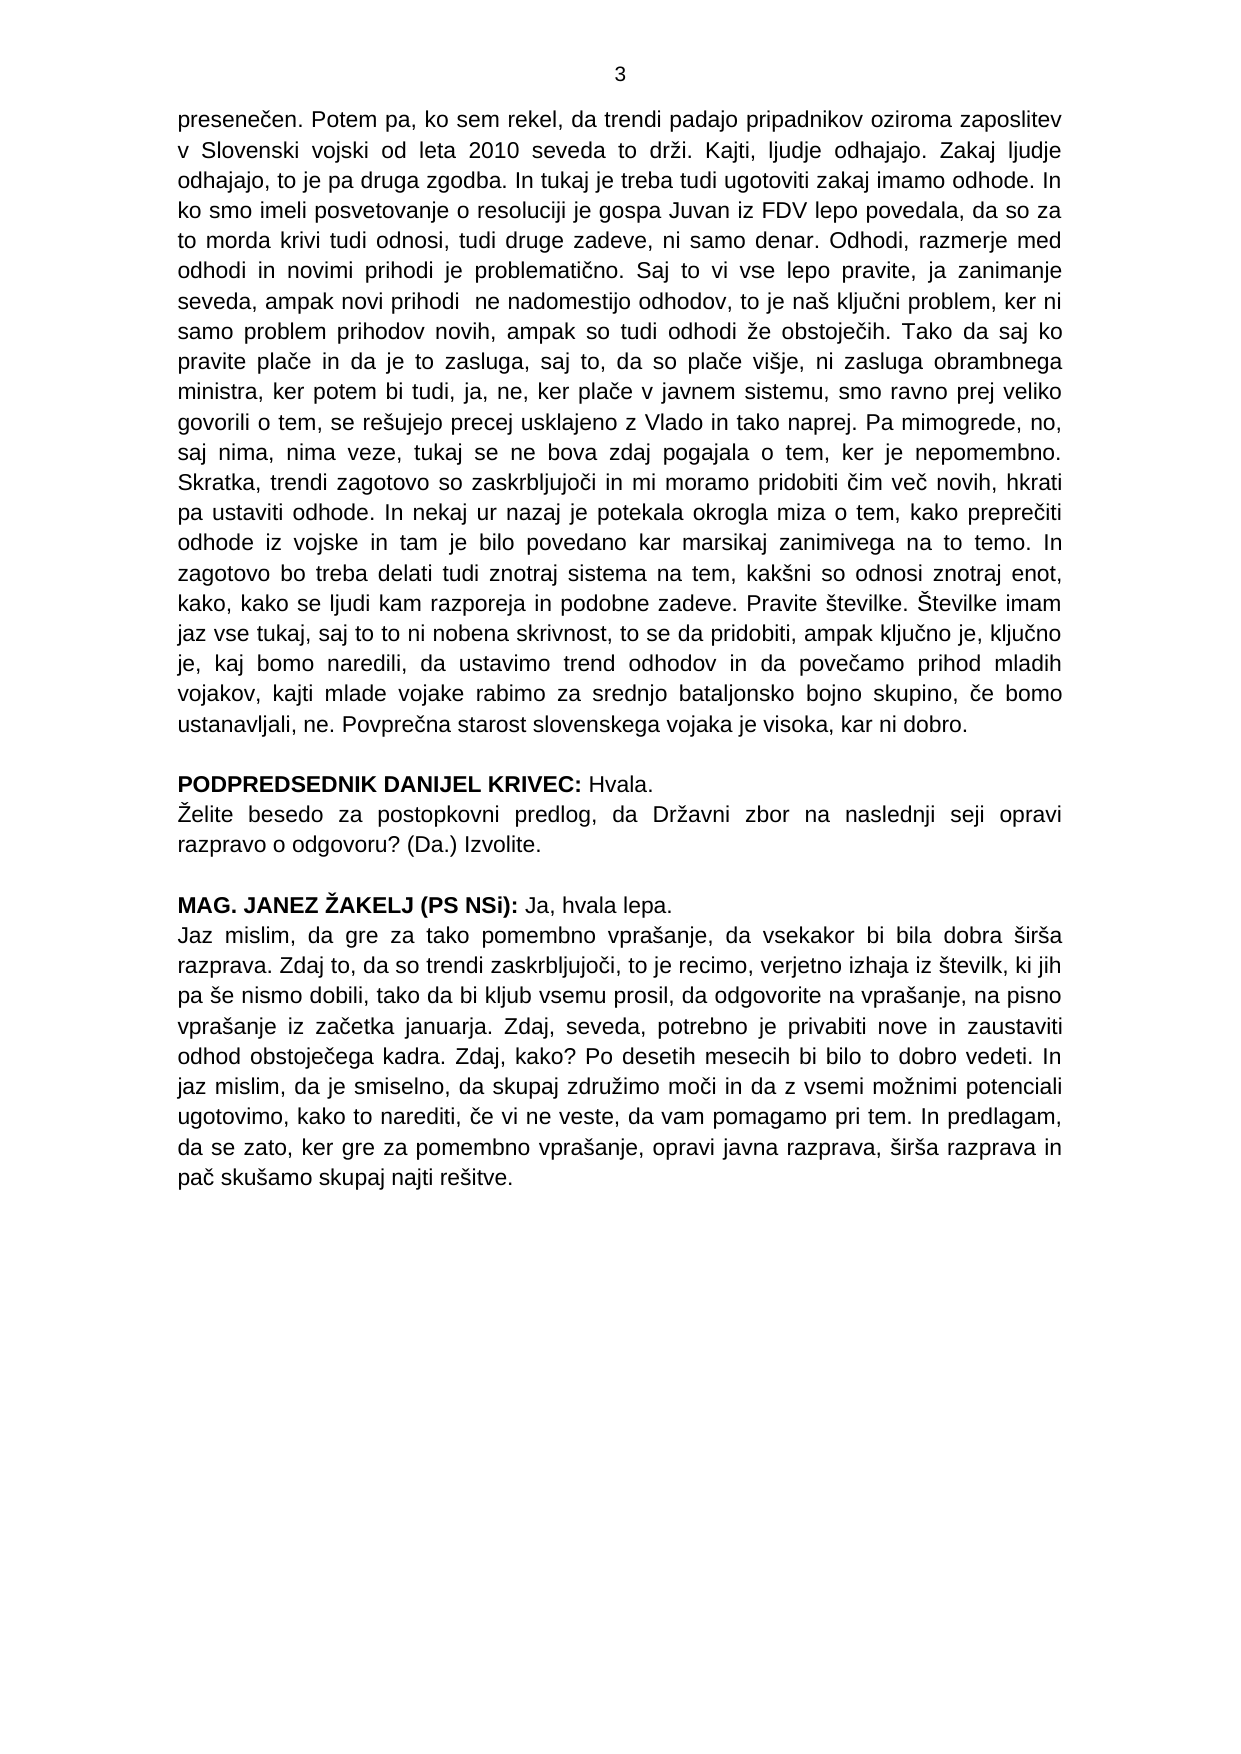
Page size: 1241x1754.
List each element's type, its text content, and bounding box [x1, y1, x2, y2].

text PODPREDSEDNIK DANIJEL KRIVEC: Hvala. [177, 771, 1063, 797]
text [177, 106, 1063, 737]
text Jaz mislim, da gre za tako pomembno vprašanje, da vsekakor bi bila dobra širša razprava. Zdaj to, da so trendi zaskrbljujoči, to je recimo, verjetno izhaja iz številk, ki jih pa še nismo dobili, tako da bi kljub vsemu prosil, da odgovorite na vprašanje, na pisno vprašanje iz začetka januarja. Zdaj, seveda, potrebno je privabiti nove in zaustaviti odhod obstoječega kadra. Zdaj, kako? Po desetih mesecih bi bilo to dobro vedeti. In jaz mislim, da je smiselno, da skupaj združimo moči in da z vsemi možnimi potenciali ugotovimo, kako to narediti, če vi ne veste, da vam pomagamo pri tem. In predlagam, da se zato, ker gre za pomembno vprašanje, opravi javna razprava, širša razprava in pač skušamo skupaj najti rešitve. [177, 922, 1063, 1190]
text Želite besedo za postopkovni predlog, da Državni zbor na naslednji seji opravi razpravo o odgovoru? (Da.) Izvolite. [177, 801, 1063, 858]
text MAG. JANEZ ŽAKELJ (PS NSi): Ja, hvala lepa. [177, 892, 1063, 918]
